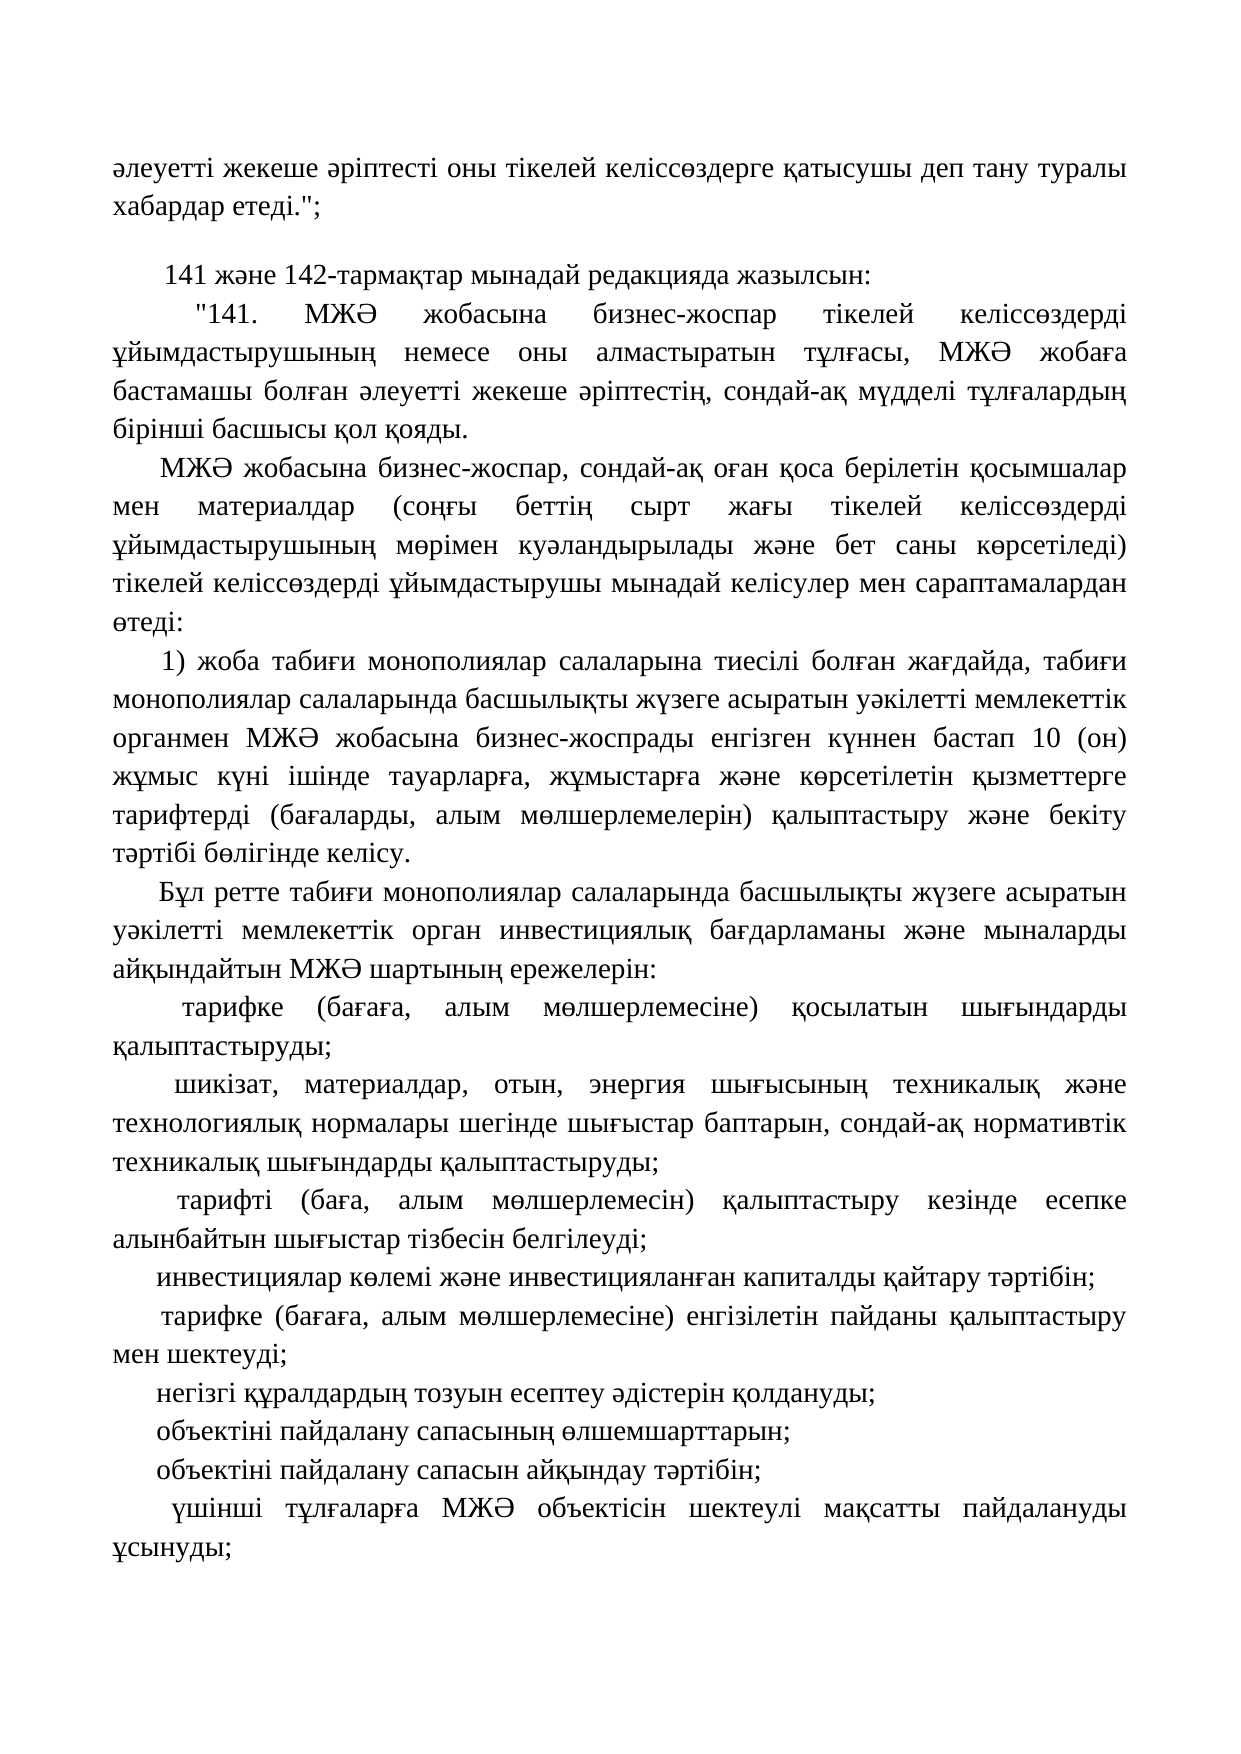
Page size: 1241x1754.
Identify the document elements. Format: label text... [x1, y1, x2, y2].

text Бұл ретте табиғи монополиялар салаларында басшылықты жүзеге асыратын уәкілетті мемлекеттік орган инвестициялық бағдарламаны және мыналарды айқындайтын МЖӘ шартының ережелерін: [112, 874, 1128, 984]
text объектіні пайдалану сапасын айқындау тәртібін; [112, 1452, 1128, 1486]
text объектіні пайдалану сапасының өлшемшарттарын; [112, 1413, 1128, 1447]
text шикізат, материалдар, отын, энергия шығысының техникалық және технологиялық нормалары шегінде шығыстар баптарын, сондай-ақ нормативтік техникалық шығындарды қалыптастыруды; [112, 1067, 1128, 1177]
text МЖӘ жобасына бизнес-жоспар, сондай-ақ оған қоса берілетін қосымшалар мен материалдар (соңғы беттің сырт жағы тікелей келіссөздерді ұйымдастырушының мөрімен куәландырылады және бет саны көрсетіледі) тікелей келіссөздерді ұйымдастырушы мынадай келісулер мен сараптамалардан өтеді: [112, 450, 1128, 638]
text 1) жоба табиғи монополиялар салаларына тиесілі болған жағдайда, табиғи монополиялар салаларында басшылықты жүзеге асыратын уәкілетті мемлекеттік органмен МЖӘ жобасына бизнес-жоспрады енгізген күннен бастап 10 (он) жұмыс күні ішінде тауарларға, жұмыстарға және көрсетілетін қызметтерге тарифтерді (бағаларды, алым мөлшерлемелерін) қалыптастыру және бекіту тәртібі бөлігінде келісу. [112, 643, 1128, 869]
text тарифке (бағаға, алым мөлшерлемесіне) енгізілетін пайданы қалыптастыру мен шектеуді; [112, 1298, 1128, 1370]
text негізгі құралдардың тозуын есептеу әдістерін қолдануды; [112, 1375, 1128, 1408]
text "141. МЖӘ жобасына бизнес-жоспар тікелей келіссөздерді ұйымдастырушының немесе оны алмастыратын тұлғасы, МЖӘ жобаға бастамашы болған әлеуетті жекеше әріптестің, сондай-ақ мүдделі тұлғалардың бірінші басшысы қол қояды. [112, 296, 1128, 445]
text тарифке (бағаға, алым мөлшерлемесіне) қосылатын шығындарды қалыптастыруды; [112, 989, 1128, 1062]
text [112, 150, 1128, 222]
text инвестициялар көлемі және инвестицияланған капиталды қайтару тәртібін; [112, 1259, 1128, 1293]
text үшінші тұлғаларға МЖӘ объектісін шектеулі мақсатты пайдалануды ұсынуды; [112, 1491, 1128, 1563]
text 141 және 142-тармақтар мынадай редакцияда жазылсын: [112, 257, 1128, 291]
text тарифті (баға, алым мөлшерлемесін) қалыптастыру кезінде есепке алынбайтын шығыстар тізбесін белгілеуді; [112, 1182, 1128, 1254]
